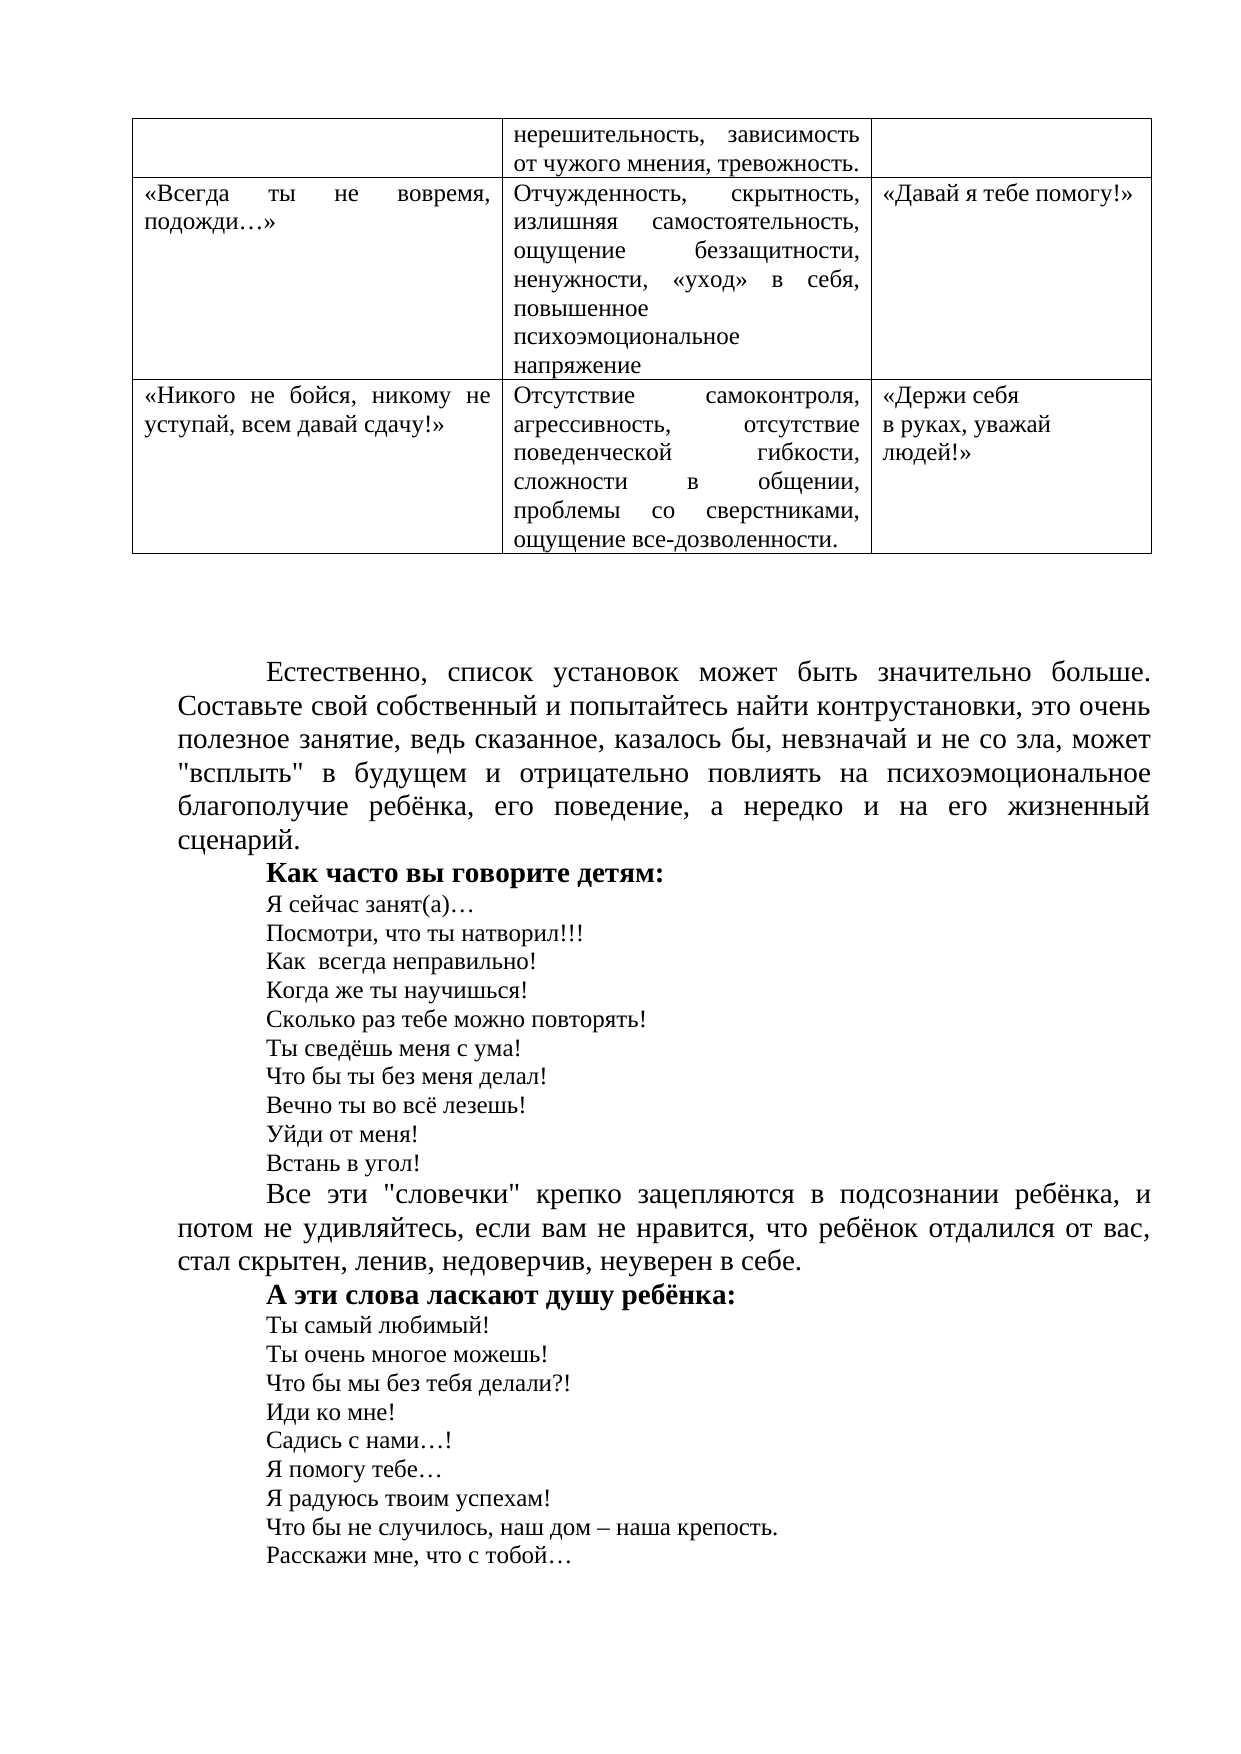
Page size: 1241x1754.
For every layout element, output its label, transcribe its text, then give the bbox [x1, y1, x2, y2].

table_cell Отчужденность, скрытность, излишняя самостоятельность, ощущение беззащитности, ненужности, «уход» в себя, повышенное психоэмоциональное напряжение [503, 178, 871, 379]
table_cell «Держи себя в руках, уважай людей!» [872, 380, 1151, 552]
text Ты самый любимый! [177, 1311, 1152, 1339]
text Я помогу тебе… [177, 1454, 1152, 1483]
text Я радуюсь твоим успехам! [177, 1483, 1152, 1512]
table_cell Отсутствие самоконтроля, агрессивность, отсутствие поведенческой гибкости, сложности в общении, проблемы со сверстниками, ощущение все-дозволенности. [503, 380, 871, 552]
text Что бы мы без тебя делали?! [177, 1368, 1152, 1397]
text Сколько раз тебе можно повторять! [177, 1004, 1152, 1033]
text Садись с нами…! [177, 1426, 1152, 1454]
text Уйди от меня! [177, 1119, 1152, 1148]
text А эти слова ласкают душу ребёнка: [177, 1277, 1152, 1311]
text Встань в угол! [177, 1148, 1152, 1176]
text Ты сведёшь меня с ума! [177, 1033, 1152, 1061]
text Расскажи мне, что с тобой… [177, 1541, 1152, 1569]
table_cell «Никого не бойся, никому не уступай, всем давай сдачу!» [133, 380, 502, 552]
text Как часто вы говорите детям: [177, 855, 1152, 889]
text Все эти "словечки" крепко зацепляются в подсознании ребёнка, и потом не удивляйтесь, если вам не нравится, что ребёнок отдалился от вас, стал скрытен, ленив, недоверчив, неуверен в себе. [177, 1176, 1152, 1277]
text Когда же ты научишься! [177, 975, 1152, 1004]
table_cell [872, 119, 1151, 177]
text Иди ко мне! [177, 1397, 1152, 1426]
text Вечно ты во всё лезешь! [177, 1090, 1152, 1119]
text Что бы ты без меня делал! [177, 1061, 1152, 1090]
text Я сейчас занят(а)… [177, 889, 1152, 918]
text Посмотри, что ты натворил!!! [177, 918, 1152, 946]
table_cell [133, 119, 502, 177]
table_cell «Всегда ты не вовремя, подожди…» [133, 178, 502, 379]
text Что бы не случилось, наш дом – наша крепость. [177, 1512, 1152, 1541]
text Как всегда неправильно! [177, 946, 1152, 975]
table_cell «Давай я тебе помогу!» [872, 178, 1151, 379]
text Ты очень многое можешь! [177, 1339, 1152, 1368]
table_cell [503, 119, 871, 177]
text Естественно, список установок может быть значительно больше. Составьте свой собственный и попытайтесь найти контрустановки, это очень полезное занятие, ведь сказанное, казалось бы, невзначай и не со зла, может "всплыть" в будущем и отрицательно повлиять на психоэмоциональное благополучие ребёнка, его поведение, а нередко и на его жизненный сценарий. [177, 654, 1152, 855]
